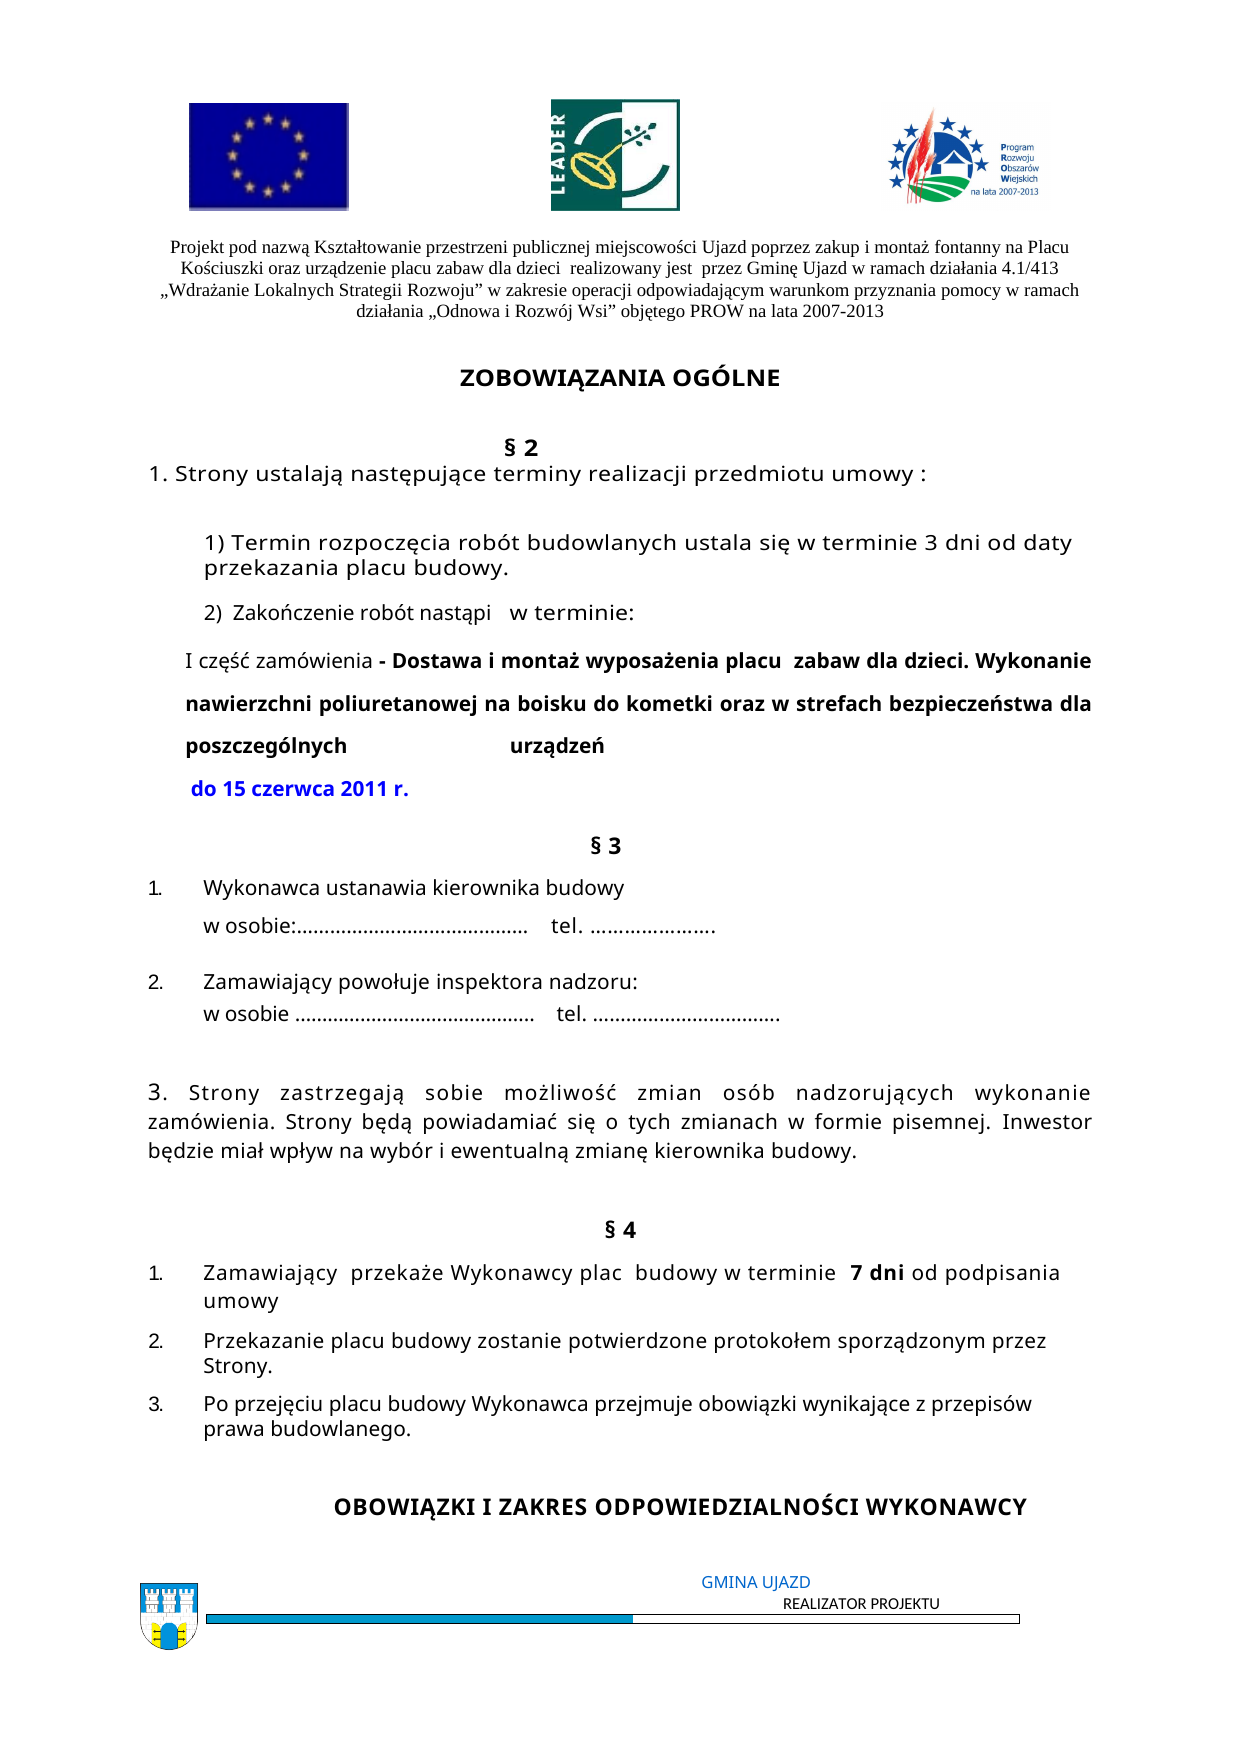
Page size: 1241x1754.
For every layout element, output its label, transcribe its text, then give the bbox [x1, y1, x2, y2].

text ZOBOWIĄZANIA OGÓLNE [148, 367, 1093, 416]
text OBOWIĄZKI I ZAKRES ODPOWIEDZIALNOŚCI WYKONAWCY [269, 1491, 1093, 1522]
text 2) Zakończenie robót nastąpi w terminie: [204, 601, 1093, 626]
list Zamawiający powołuje inspektora nadzoru: [148, 959, 1094, 997]
text § 3 [148, 830, 1093, 862]
text 3. Strony zastrzegają sobie możliwość zmian osób nadzorujących wykonanie zamówienia. Strony będą powiadamiać się o tych zmianach w formie pisemnej. Inwestor będzie miał wpływ na wybór i ewentualną zmianę kierownika budowy. [148, 1076, 1092, 1164]
picture [551, 99, 680, 211]
text 1) Termin rozpoczęcia robót budowlanych ustala się w terminie 3 dni od daty przekazania placu budowy. [204, 507, 1093, 580]
text I część zamówienia - Dostawa i montaż wyposażenia placu zabaw dla dzieci. Wykonanie nawierzchni poliuretanowej na boisku do kometki oraz w strefach bezpieczeństwa dla poszczególnych urządzeń do 15 czerwca 2011 r. [185, 646, 1093, 803]
picture [189, 103, 349, 211]
text § 2 1. Strony ustalają następujące terminy realizacji przedmiotu umowy : [148, 437, 1093, 486]
text § 4 [148, 1214, 1093, 1246]
text w osobie:…………………………………… tel. …………………. [148, 913, 757, 938]
list Zamawiający przekaże Wykonawcy plac budowy w terminie 7 dni od podpisania umowy [148, 1258, 1093, 1315]
picture [881, 102, 1051, 211]
text w osobie …………………………………….. tel. ……………………………. [148, 999, 1094, 1028]
list Przekazanie placu budowy zostanie potwierdzone protokołem sporządzonym przez Strony. [148, 1328, 1093, 1378]
list Po przejęciu placu budowy Wykonawca przejmuje obowiązki wynikające z przepisów prawa budowlanego. [148, 1391, 1093, 1441]
list Wykonawca ustanawia kierownika budowy [148, 873, 757, 901]
